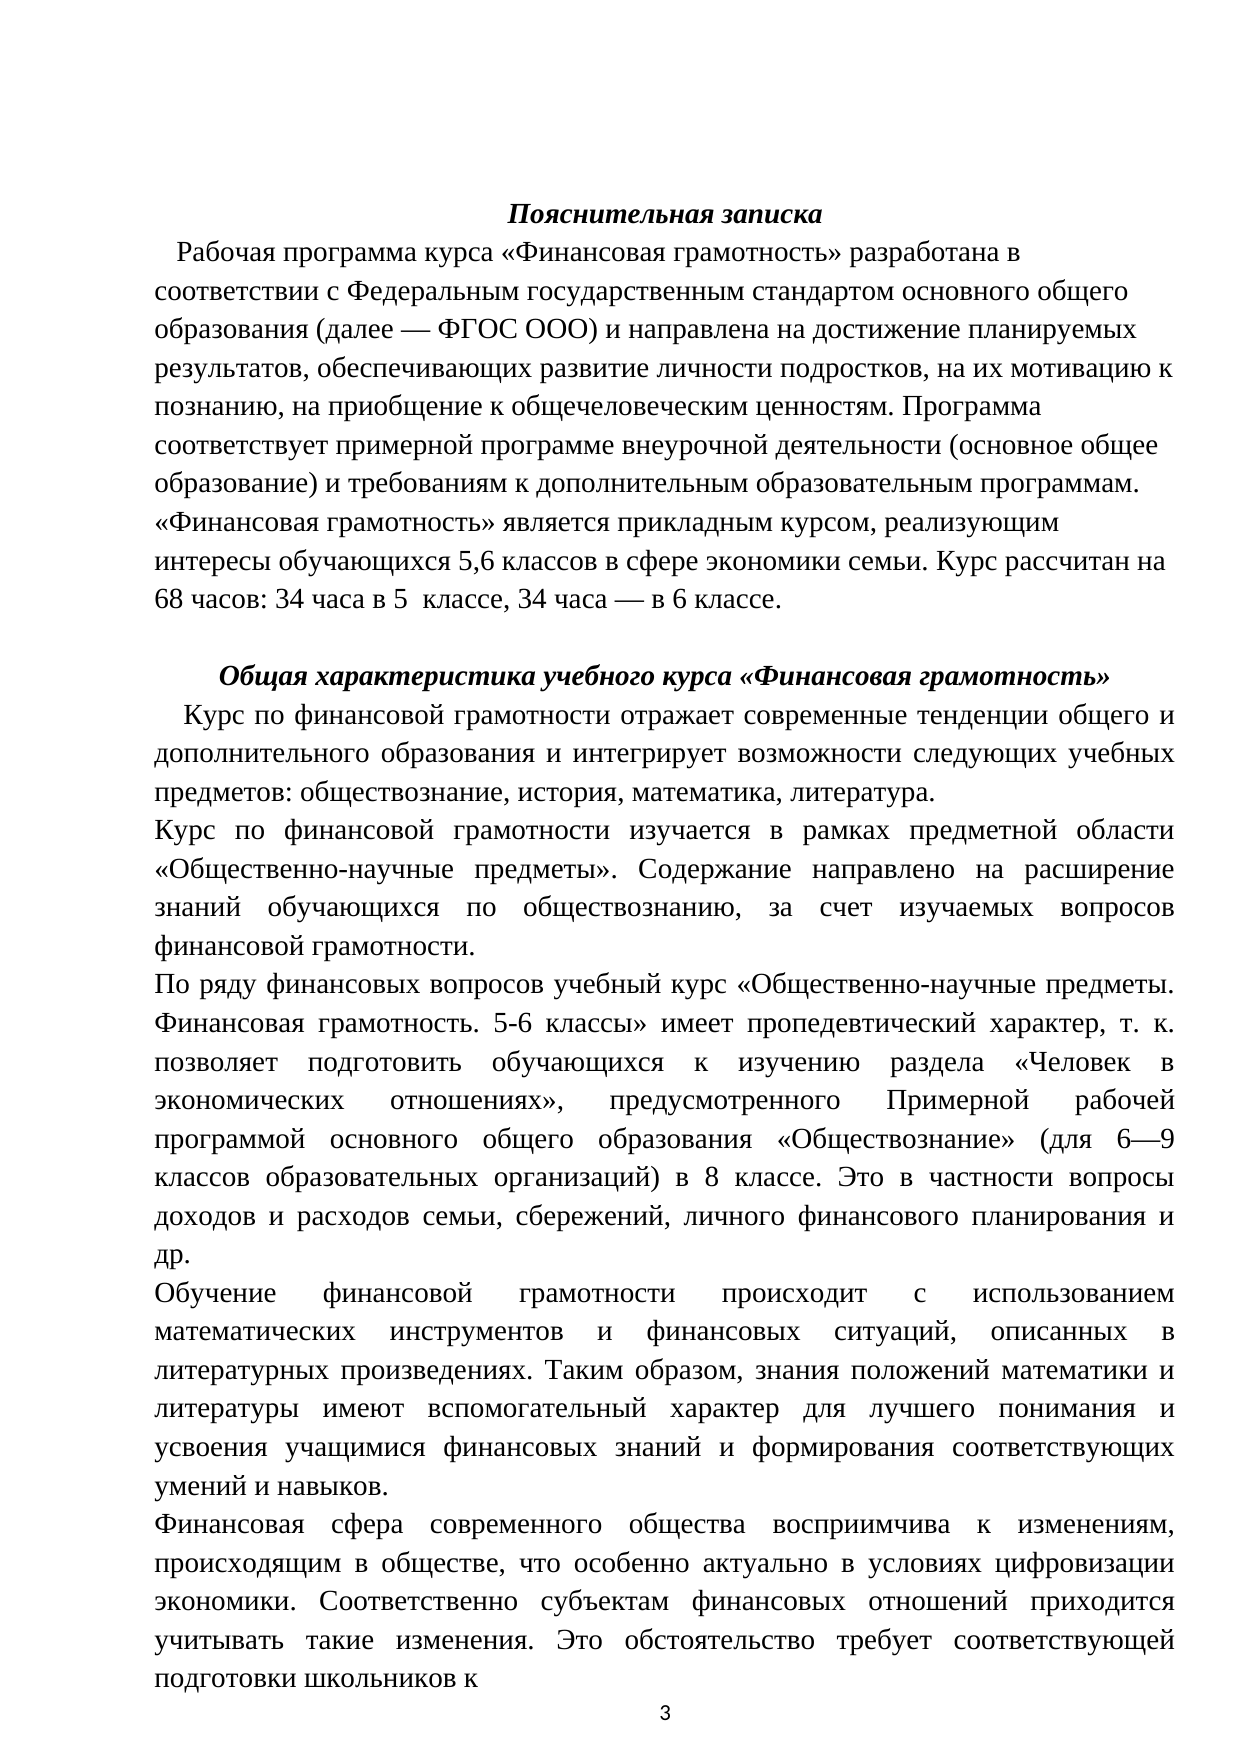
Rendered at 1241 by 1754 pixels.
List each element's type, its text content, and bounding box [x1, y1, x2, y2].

text Курс по финансовой грамотности изучается в рамках предметной области «Общественно-научные предметы». Содержание направлено на расширение знаний обучающихся по обществознанию, за счет изучаемых вопросов финансовой грамотности. [154, 812, 1176, 962]
text По ряду финансовых вопросов учебный курс «Общественно-научные предметы. Финансовая грамотность. 5-6 классы» имеет пропедевтический характер, т. к. позволяет подготовить обучающихся к изучению раздела «Человек в экономических отношениях», предусмотренного Примерной рабочей программой основного общего образования «Обществознание» (для 6—9 классов образовательных организаций) в 8 классе. Это в частности вопросы доходов и расходов семьи, сбережений, личного финансового планирования и др. [154, 967, 1176, 1270]
text Общая характеристика учебного курса «Финансовая грамотность» [154, 658, 1176, 692]
text Обучение финансовой грамотности происходит с использованием математических инструментов и финансовых ситуаций, описанных в литературных произведениях. Таким образом, знания положений математики и литературы имеют вспомогательный характер для лучшего понимания и усвоения учащимися финансовых знаний и формирования соответствующих умений и навыков. [154, 1275, 1176, 1501]
text Курс по финансовой грамотности отражает современные тенденции общего и дополнительного образования и интегрирует возможности следующих учебных предметов: обществознание, история, математика, литература. [154, 697, 1176, 807]
text Рабочая программа курса «Финансовая грамотность» разработана в соответствии с Федеральным государственным стандартом основного общего образования (далее — ФГОС ООО) и направлена на достижение планируемых результатов, обеспечивающих развитие личности подростков, на их мотивацию к познанию, на приобщение к общечеловеческим ценностям. Программа соответствует примерной программе внеурочной деятельности (основное общее образование) и требованиям к дополнительным образовательным программам. «Финансовая грамотность» является прикладным курсом, реализующим интересы обучающихся 5,6 классов в сфере экономики семьи. Курс рассчитан на 68 часов: 34 часа в 5 классе, 34 часа — в 6 классе. [154, 234, 1176, 615]
text Пояснительная записка [154, 196, 1176, 229]
text Финансовая сфера современного общества восприимчива к изменениям, происходящим в обществе, что особенно актуально в условиях цифровизации экономики. Соответственно субъектам финансовых отношений приходится учитывать такие изменения. Это обстоятельство требует соответствующей подготовки школьников к [154, 1506, 1176, 1694]
